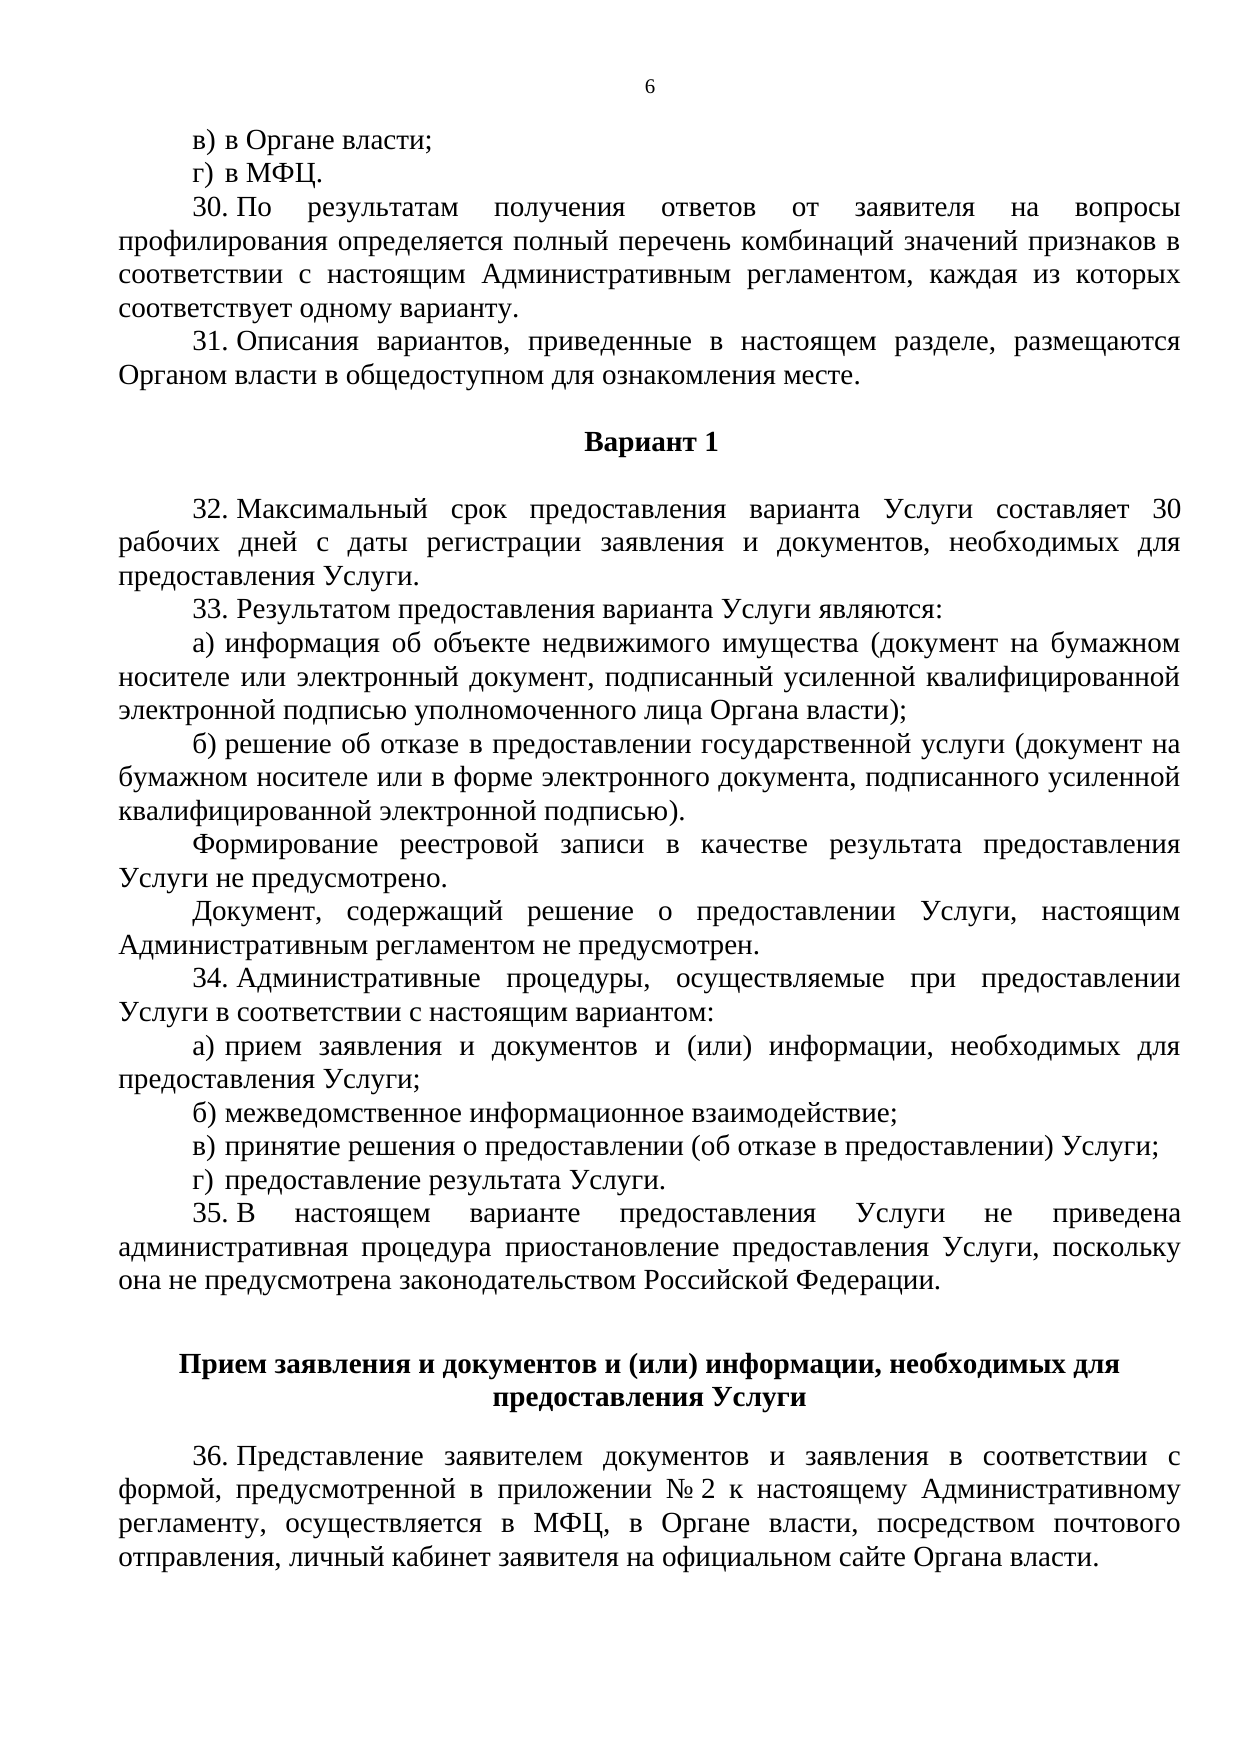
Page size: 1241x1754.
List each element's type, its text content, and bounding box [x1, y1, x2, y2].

list Административные процедуры, осуществляемые при предоставлении Услуги в соответствии с настоящим вариантом: [118, 961, 1181, 1028]
list Результатом предоставления варианта Услуги являются: [118, 592, 1181, 625]
list Представление заявителем документов и заявления в соответствии с формой, предусмотренной в приложении № 2 к настоящему Административному регламенту, осуществляется в МФЦ, в Органе власти, посредством почтового отправления, личный кабинет заявителя на официальном сайте Органа власти. [118, 1438, 1181, 1572]
list В настоящем варианте предоставления Услуги не приведена административная процедура приостановление предоставления Услуги, поскольку она не предусмотрена законодательством Российской Федерации. [118, 1195, 1181, 1296]
list прием заявления и документов и (или) информации, необходимых для предоставления Услуги; [118, 1028, 1181, 1095]
text Документ, содержащий решение о предоставлении Услуги, настоящим Административным регламентом не предусмотрен. [118, 893, 1181, 961]
list решение об отказе в предоставлении государственной услуги (документ на бумажном носителе или в форме электронного документа, подписанного усиленной квалифицированной электронной подписью). [118, 726, 1181, 826]
list Описания вариантов, приведенные в настоящем разделе, размещаются Органом власти в общедоступном для ознакомления месте. [118, 323, 1181, 390]
text Формирование реестровой записи в качестве результата предоставления Услуги не предусмотрено. [118, 826, 1181, 893]
list информация об объекте недвижимого имущества (документ на бумажном носителе или электронный документ, подписанный усиленной квалифицированной электронной подписью уполномоченного лица Органа власти); [118, 625, 1181, 726]
list межведомственное информационное взаимодействие; [118, 1095, 1181, 1128]
list в Органе власти; [118, 122, 1181, 156]
list принятие решения о предоставлении (об отказе в предоставлении) Услуги; [118, 1128, 1181, 1162]
text Прием заявления и документов и (или) информации, необходимых для предоставления Услуги [118, 1346, 1181, 1413]
list Максимальный срок предоставления варианта Услуги составляет 30 рабочих дней с даты регистрации заявления и документов, необходимых для предоставления Услуги. [118, 491, 1181, 592]
list предоставление результата Услуги. [118, 1162, 1181, 1195]
list в МФЦ. [118, 156, 1181, 189]
list По результатам получения ответов от заявителя на вопросы профилирования определяется полный перечень комбинаций значений признаков в соответствии с настоящим Административным регламентом, каждая из которых соответствует одному варианту. [118, 189, 1181, 323]
